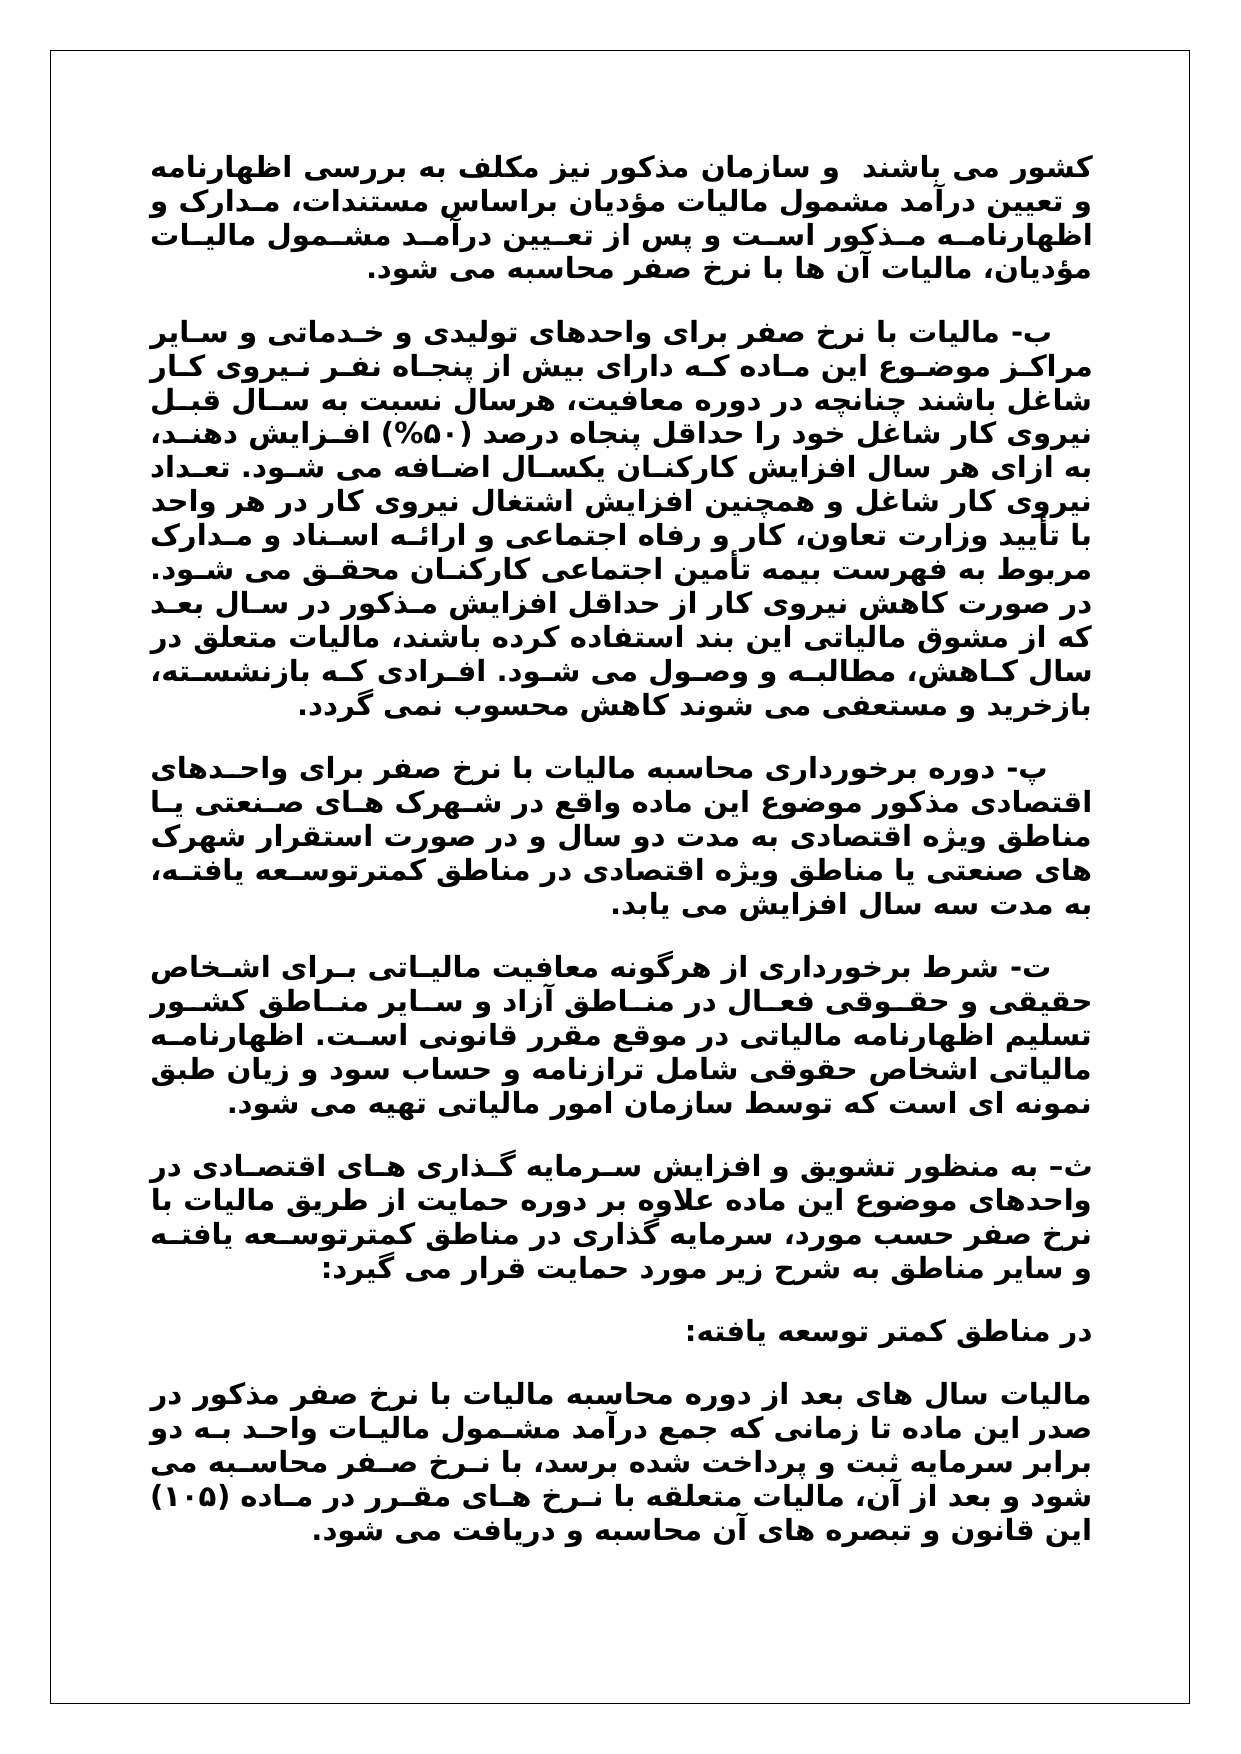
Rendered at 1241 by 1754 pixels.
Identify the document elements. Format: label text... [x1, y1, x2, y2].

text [150, 150, 1093, 286]
text ث– به منظور تشویق و افزایش سرمایه گذاری های اقتصادی در واحدهای موضوع این ماده علاوه بر دوره حمایت از طریق مالیات با نرخ صفر حسب مورد، سرمایه گذاری در مناطق کمترتوسعه یافته و سایر مناطق به شرح زیر مورد حمایت قرار می گیرد: [150, 1149, 1093, 1285]
text پ- دوره برخورداری محاسبه مالیات با نرخ صفر برای واحدهای اقتصادی مذکور موضوع این ماده واقع در شهرک های صنعتی یا مناطق ویژه اقتصادی به مدت دو سال و در صورت استقرار شهرک های صنعتی یا مناطق ویژه اقتصادی در مناطق کمترتوسعه یافته، به مدت سه سال افزایش می یابد. [150, 752, 1093, 921]
text ت- شرط برخورداری از هرگونه معافیت مالیاتی برای اشخاص حقیقی و حقوقی فعال در مناطق آزاد و سایر مناطق کشور تسلیم اظهارنامه مالیاتی در موقع مقرر قانونی است. اظهارنامه مالیاتی اشخاص حقوقی شامل ترازنامه و حساب سود و زیان طبق نمونه ای است که توسط سازمان امور مالیاتی تهیه می شود. [150, 951, 1093, 1120]
text مالیات سال های بعد از دوره محاسبه مالیات با نرخ صفر مذکور در صدر این ماده تا زمانی که جمع درآمد مشمول مالیات واحد به دو برابر سرمایه ثبت و پرداخت شده برسد، با نرخ صفر محاسبه می شود و بعد از آن، مالیات متعلقه با نرخ های مقرر در ماده (۱۰۵) این قانون و تبصره های آن محاسبه و دریافت می شود. [150, 1378, 1093, 1547]
subtitle در مناطق کمتر توسعه یافته: [150, 1314, 1093, 1348]
text ب- مالیات با نرخ صفر برای واحدهای تولیدی و خدماتی و سایر مراکز موضوع این ماده که دارای بیش از پنجاه نفر نیروی کار شاغل باشند چنانچه در دوره معافیت، هرسال نسبت به سال قبل نیروی کار شاغل خود را حداقل پنجاه درصد (۵۰%) افزایش دهند، به ازای هر سال افزایش کارکنان یکسال اضافه می شود. تعداد نیروی کار شاغل و همچنین افزایش اشتغال نیروی کار در هر واحد با تأیید وزارت تعاون، کار و رفاه اجتماعی و ارائه اسناد و مدارک مربوط به فهرست بیمه تأمین اجتماعی کارکنان محقق می شود. در صورت کاهش نیروی کار از حداقل افزایش مذکور در سال بعد که از مشوق مالیاتی این بند استفاده کرده باشند، مالیات متعلق در سال کاهش، مطالبه و وصول می شود. افرادی که بازنشسته، بازخرید و مستعفی می شوند کاهش محسوب نمی گردد. [150, 315, 1093, 722]
